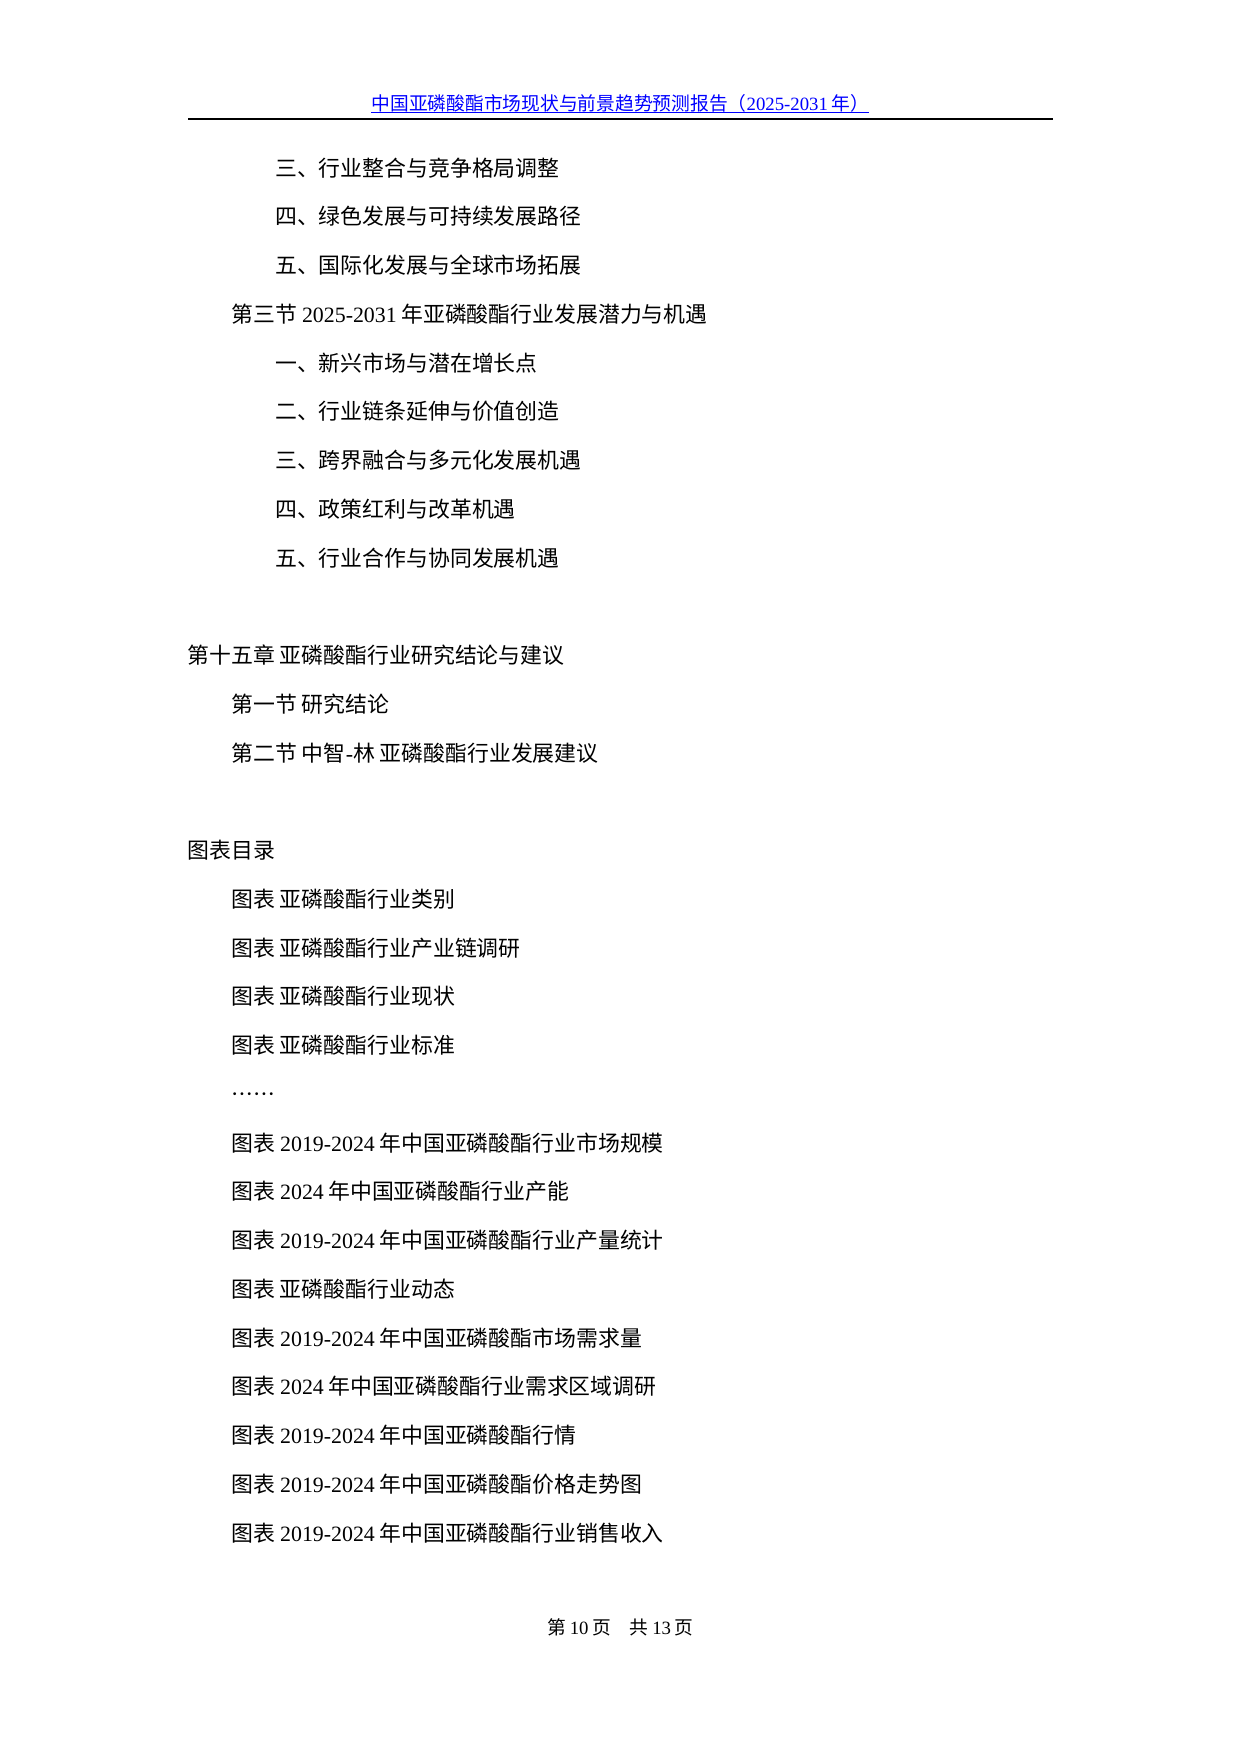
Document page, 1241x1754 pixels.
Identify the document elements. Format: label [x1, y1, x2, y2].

text [187, 150, 1053, 1548]
